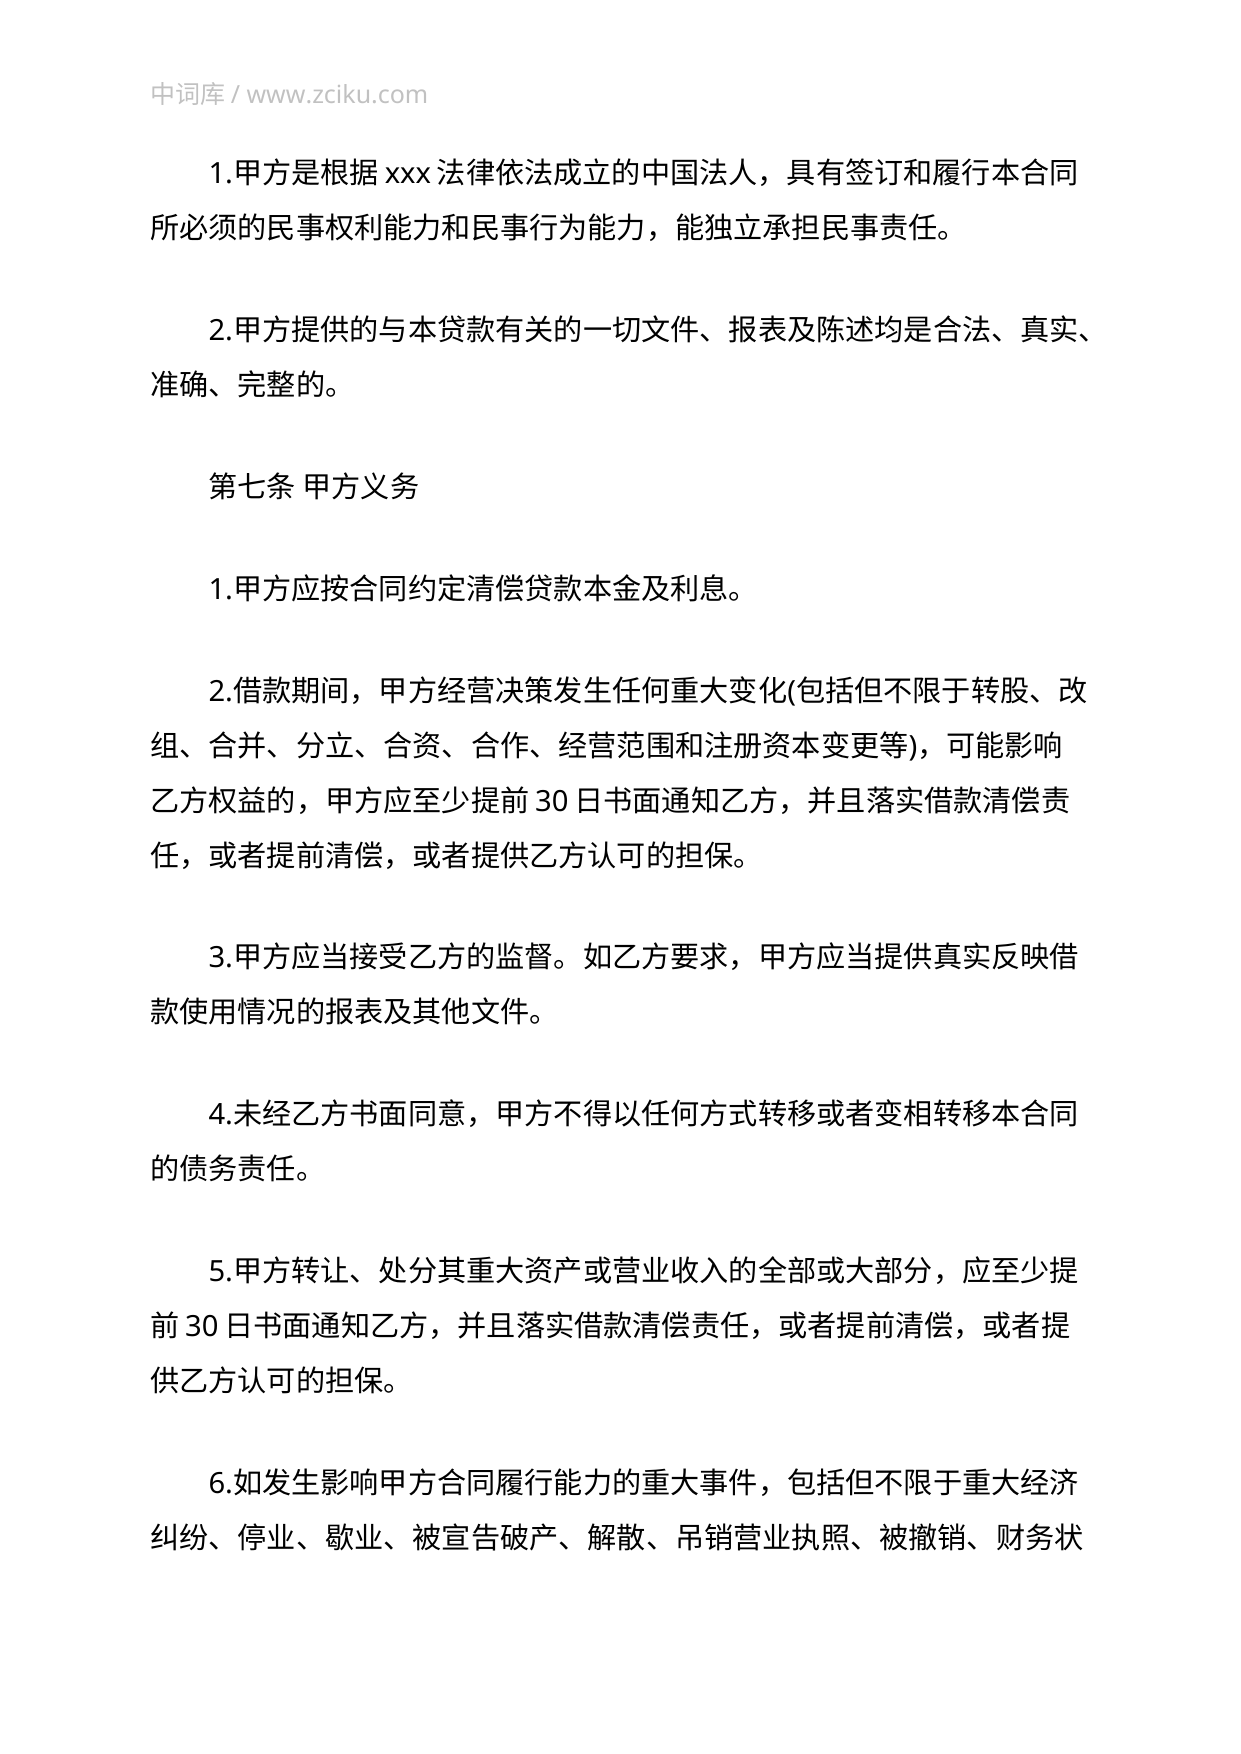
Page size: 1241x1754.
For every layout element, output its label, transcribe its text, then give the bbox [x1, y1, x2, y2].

text 2.甲方提供的与本贷款有关的一切文件、报表及陈述均是合法、真实、准确、完整的。 [150, 307, 1090, 404]
text 4.未经乙方书面同意，甲方不得以任何方式转移或者变相转移本合同的债务责任。 [150, 1091, 1090, 1188]
text 5.甲方转让、处分其重大资产或营业收入的全部或大部分，应至少提前30日书面通知乙方，并且落实借款清偿责任，或者提前清偿，或者提供乙方认可的担保。 [150, 1248, 1090, 1400]
text 1.甲方是根据xxx法律依法成立的中国法人，具有签订和履行本合同所必须的民事权利能力和民事行为能力，能独立承担民事责任。 [150, 150, 1090, 247]
text 1.甲方应按合同约定清偿贷款本金及利息。 [150, 565, 1090, 608]
text 3.甲方应当接受乙方的监督。如乙方要求，甲方应当提供真实反映借款使用情况的报表及其他文件。 [150, 934, 1090, 1031]
text 2.借款期间，甲方经营决策发生任何重大变化(包括但不限于转股、改组、合并、分立、合资、合作、经营范围和注册资本变更等)，可能影响乙方权益的，甲方应至少提前30日书面通知乙方，并且落实借款清偿责任，或者提前清偿，或者提供乙方认可的担保。 [150, 667, 1090, 874]
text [150, 1459, 1090, 1557]
text 第七条 甲方义务 [150, 463, 1090, 506]
